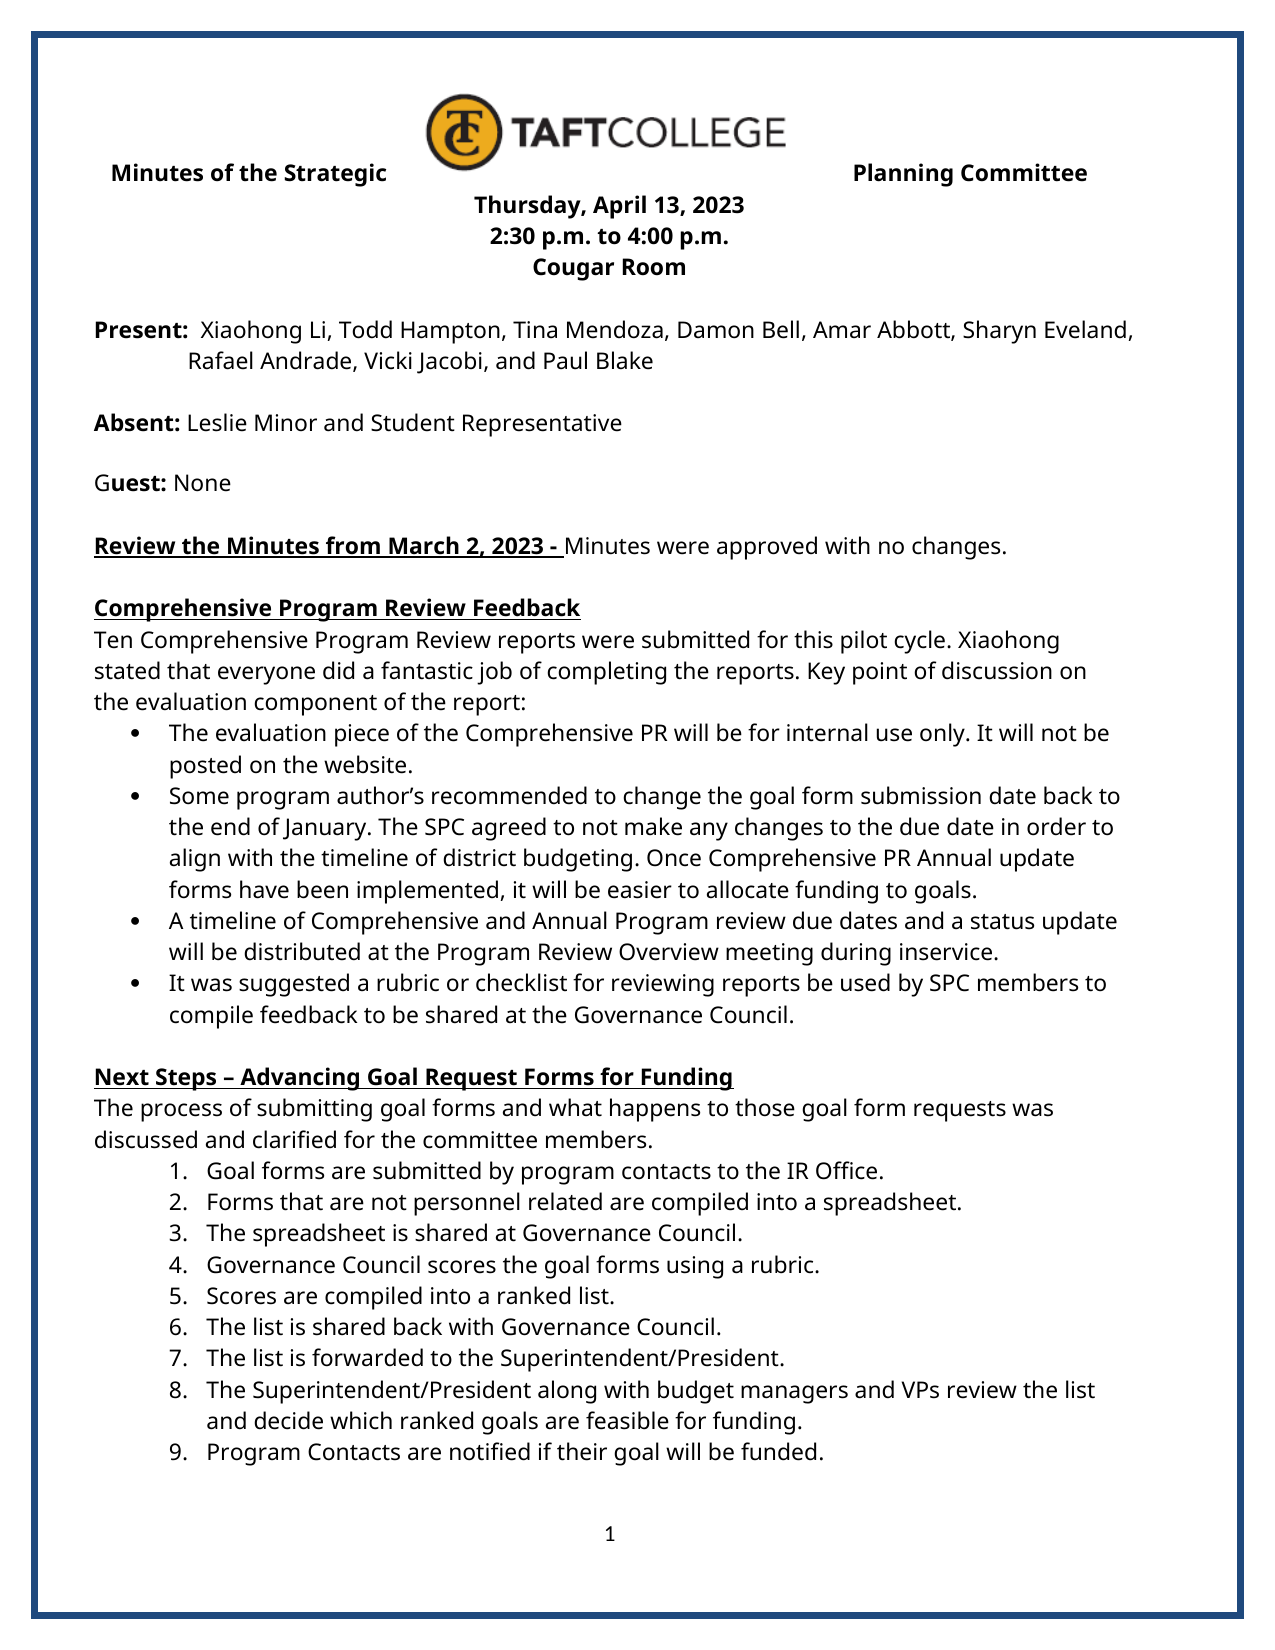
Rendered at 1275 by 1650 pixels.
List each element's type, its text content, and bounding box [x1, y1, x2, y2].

list Governance Council scores the goal forms using a rubric. [169, 1249, 1125, 1280]
text 2:30 p.m. to 4:00 p.m. [94, 220, 1125, 251]
text Ten Comprehensive Program Review reports were submitted for this pilot cycle. Xiaohong stated that everyone did a fantastic job of completing the reports. Key point of discussion on the evaluation component of the report: [94, 624, 1125, 717]
text Comprehensive Program Review Feedback [94, 592, 1125, 624]
text Absent: Leslie Minor and Student Representative [94, 407, 1125, 439]
text Cougar Room [94, 251, 1125, 282]
list The evaluation piece of the Comprehensive PR will be for internal use only. It will not be posted on the website. [131, 717, 1125, 780]
text Guest: None [94, 467, 1125, 499]
list Program Contacts are notified if their goal will be funded. [169, 1436, 1125, 1467]
text The process of submitting goal forms and what happens to those goal form requests was discussed and clarified for the committee members. [94, 1092, 1125, 1155]
text Present: Xiaohong Li, Todd Hampton, Tina Mendoza, Damon Bell, Amar Abbott, Sharyn Eveland, Rafael Andrade, Vicki Jacobi, and Paul Blake [94, 314, 1162, 376]
list Forms that are not personnel related are compiled into a spreadsheet. [169, 1186, 1125, 1217]
text Next Steps – Advancing Goal Request Forms for Funding [94, 1061, 1125, 1092]
list The list is shared back with Governance Council. [169, 1311, 1125, 1342]
list The list is forwarded to the Superintendent/President. [169, 1342, 1125, 1374]
list It was suggested a rubric or checklist for reviewing reports be used by SPC members to compile feedback to be shared at the Governance Council. [131, 967, 1125, 1030]
list The spreadsheet is shared at Governance Council. [169, 1217, 1125, 1249]
text Thursday, April 13, 2023 [94, 189, 1125, 220]
text Review the Minutes from March 2, 2023 - Minutes were approved with no changes. [94, 530, 1125, 561]
text Minutes of the Strategic Planning Committee [94, 129, 1125, 189]
picture [422, 87, 797, 129]
list A timeline of Comprehensive and Annual Program review due dates and a status update will be distributed at the Program Review Overview meeting during inservice. [131, 905, 1125, 967]
list Scores are compiled into a ranked list. [169, 1280, 1125, 1311]
list Some program author’s recommended to change the goal form submission date back to the end of January. The SPC agreed to not make any changes to the due date in order to align with the timeline of district budgeting. Once Comprehensive PR Annual update forms have been implemented, it will be easier to allocate funding to goals. [131, 780, 1125, 905]
list The Superintendent/President along with budget managers and VPs review the list and decide which ranked goals are feasible for funding. [169, 1374, 1125, 1436]
list Goal forms are submitted by program contacts to the IR Office. [169, 1155, 1125, 1186]
